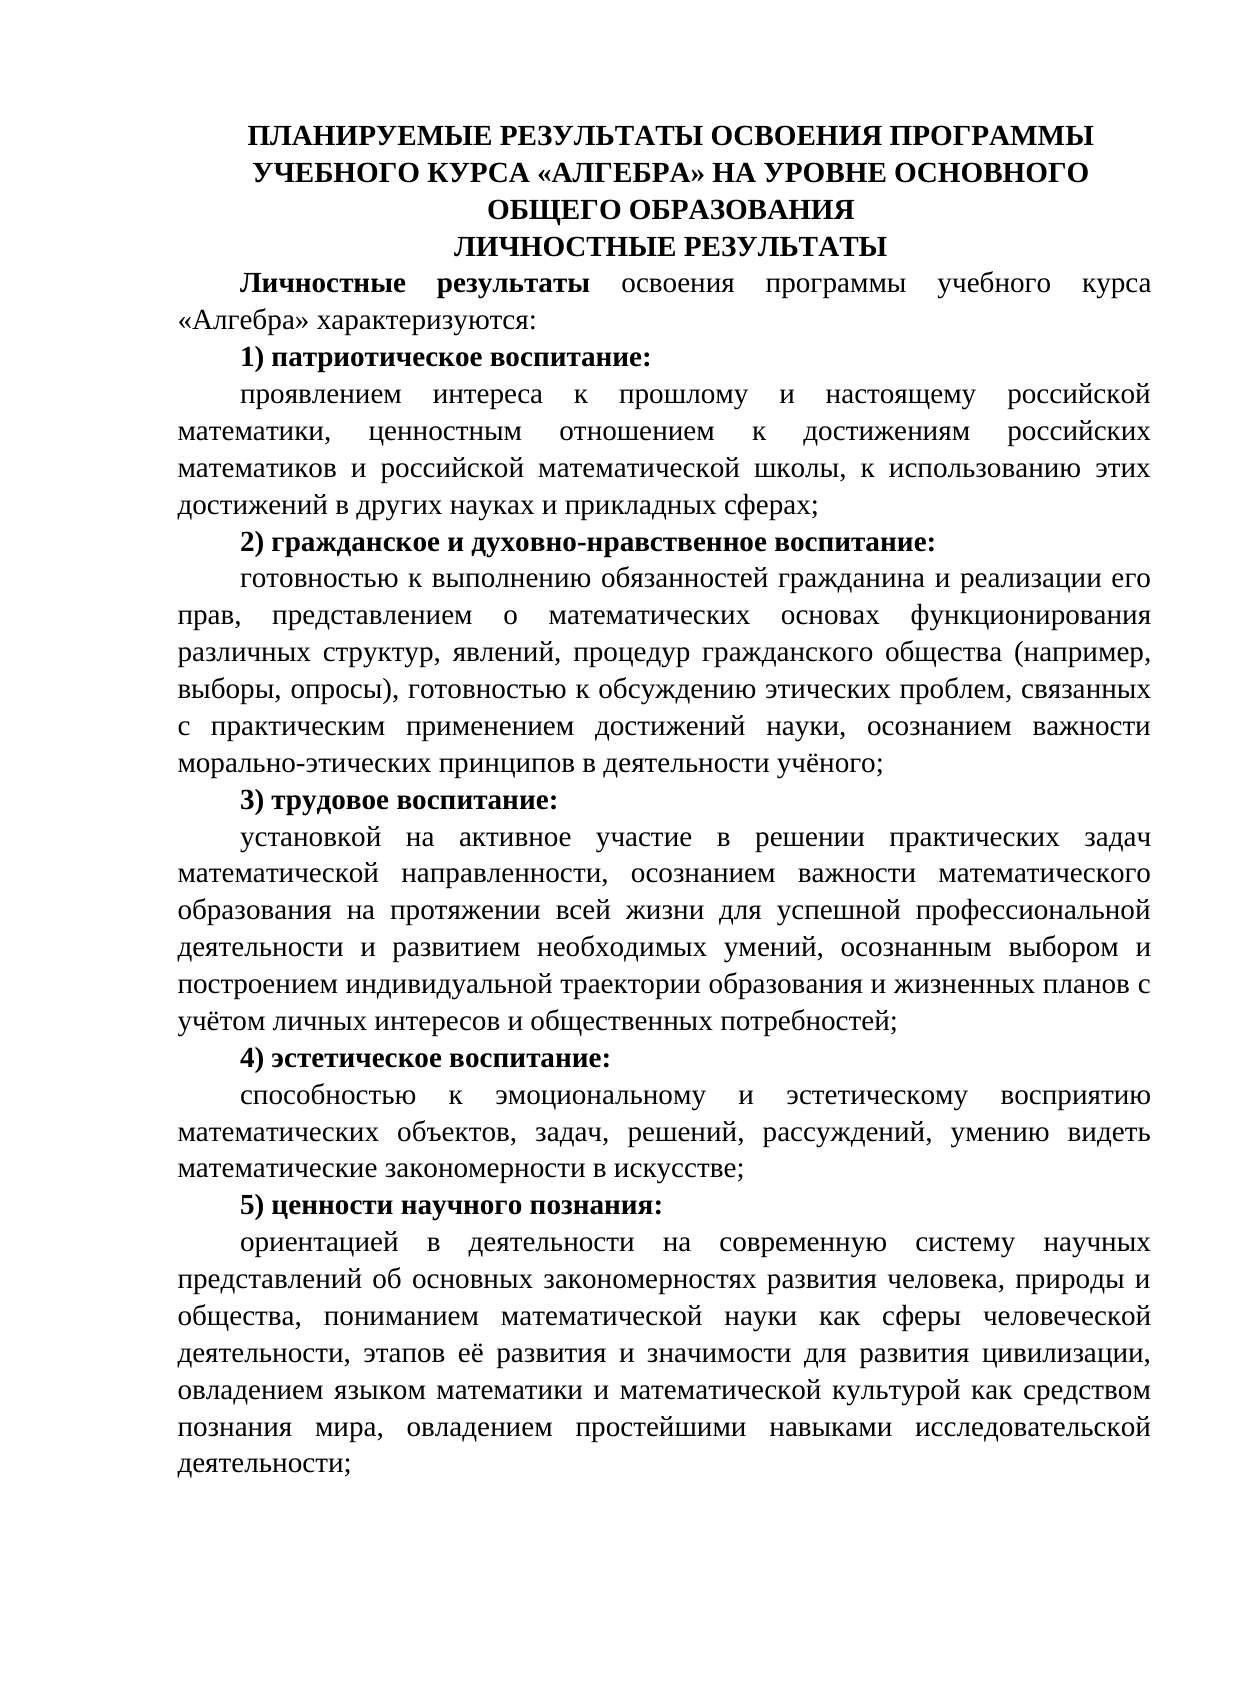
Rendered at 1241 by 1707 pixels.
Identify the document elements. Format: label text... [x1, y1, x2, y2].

text ориентацией в деятельности на современную систему научных представлений об основных закономерностях развития человека, природы и общества, пониманием математической науки как сферы человеческой деятельности, этапов её развития и значимости для развития цивилизации, овладением языком математики и математической культурой как средством познания мира, овладением простейшими навыками исследовательской деятельности; [177, 1224, 1152, 1479]
text Личностные результаты освоения программы учебного курса «Алгебра» характеризуются: [177, 266, 1152, 336]
text 5) ценности научного познания: [177, 1187, 1152, 1221]
text 2) гражданское и духовно-нравственное воспитание: [177, 524, 1152, 557]
text 1) патриотическое воспитание: [177, 339, 1152, 373]
text готовностью к выполнению обязанностей гражданина и реализации его прав, представлением о математических основах функционирования различных структур, явлений, процедур гражданского общества (например, выборы, опросы), готовностью к обсуждению этических проблем, связанных с практическим применением достижений науки, осознанием важности морально-этических принципов в деятельности учёного; [177, 561, 1152, 778]
text 4) эстетическое воспитание: [177, 1040, 1152, 1073]
text 3) трудовое воспитание: [177, 782, 1152, 815]
text способностью к эмоциональному и эстетическому восприятию математических объектов, задач, решений, рассуждений, умению видеть математические закономерности в искусстве; [177, 1077, 1152, 1184]
text установкой на активное участие в решении практических задач математической направленности, осознанием важности математического образования на протяжении всей жизни для успешной профессиональной деятельности и развитием необходимых умений, осознанным выбором и построением индивидуальной траектории образования и жизненных планов с учётом личных интересов и общественных потребностей; [177, 819, 1152, 1037]
text ЛИЧНОСТНЫЕ РЕЗУЛЬТАТЫ [190, 229, 1152, 262]
text проявлением интереса к прошлому и настоящему российской математики, ценностным отношением к достижениям российских математиков и российской математической школы, к использованию этих достижений в других науках и прикладных сферах; [177, 376, 1152, 520]
text ПЛАНИРУЕМЫЕ РЕЗУЛЬТАТЫ ОСВОЕНИЯ ПРОГРАММЫ УЧЕБНОГО КУРСА «АЛГЕБРА» НА УРОВНЕ ОСНОВНОГО ОБЩЕГО ОБРАЗОВАНИЯ [190, 118, 1152, 225]
